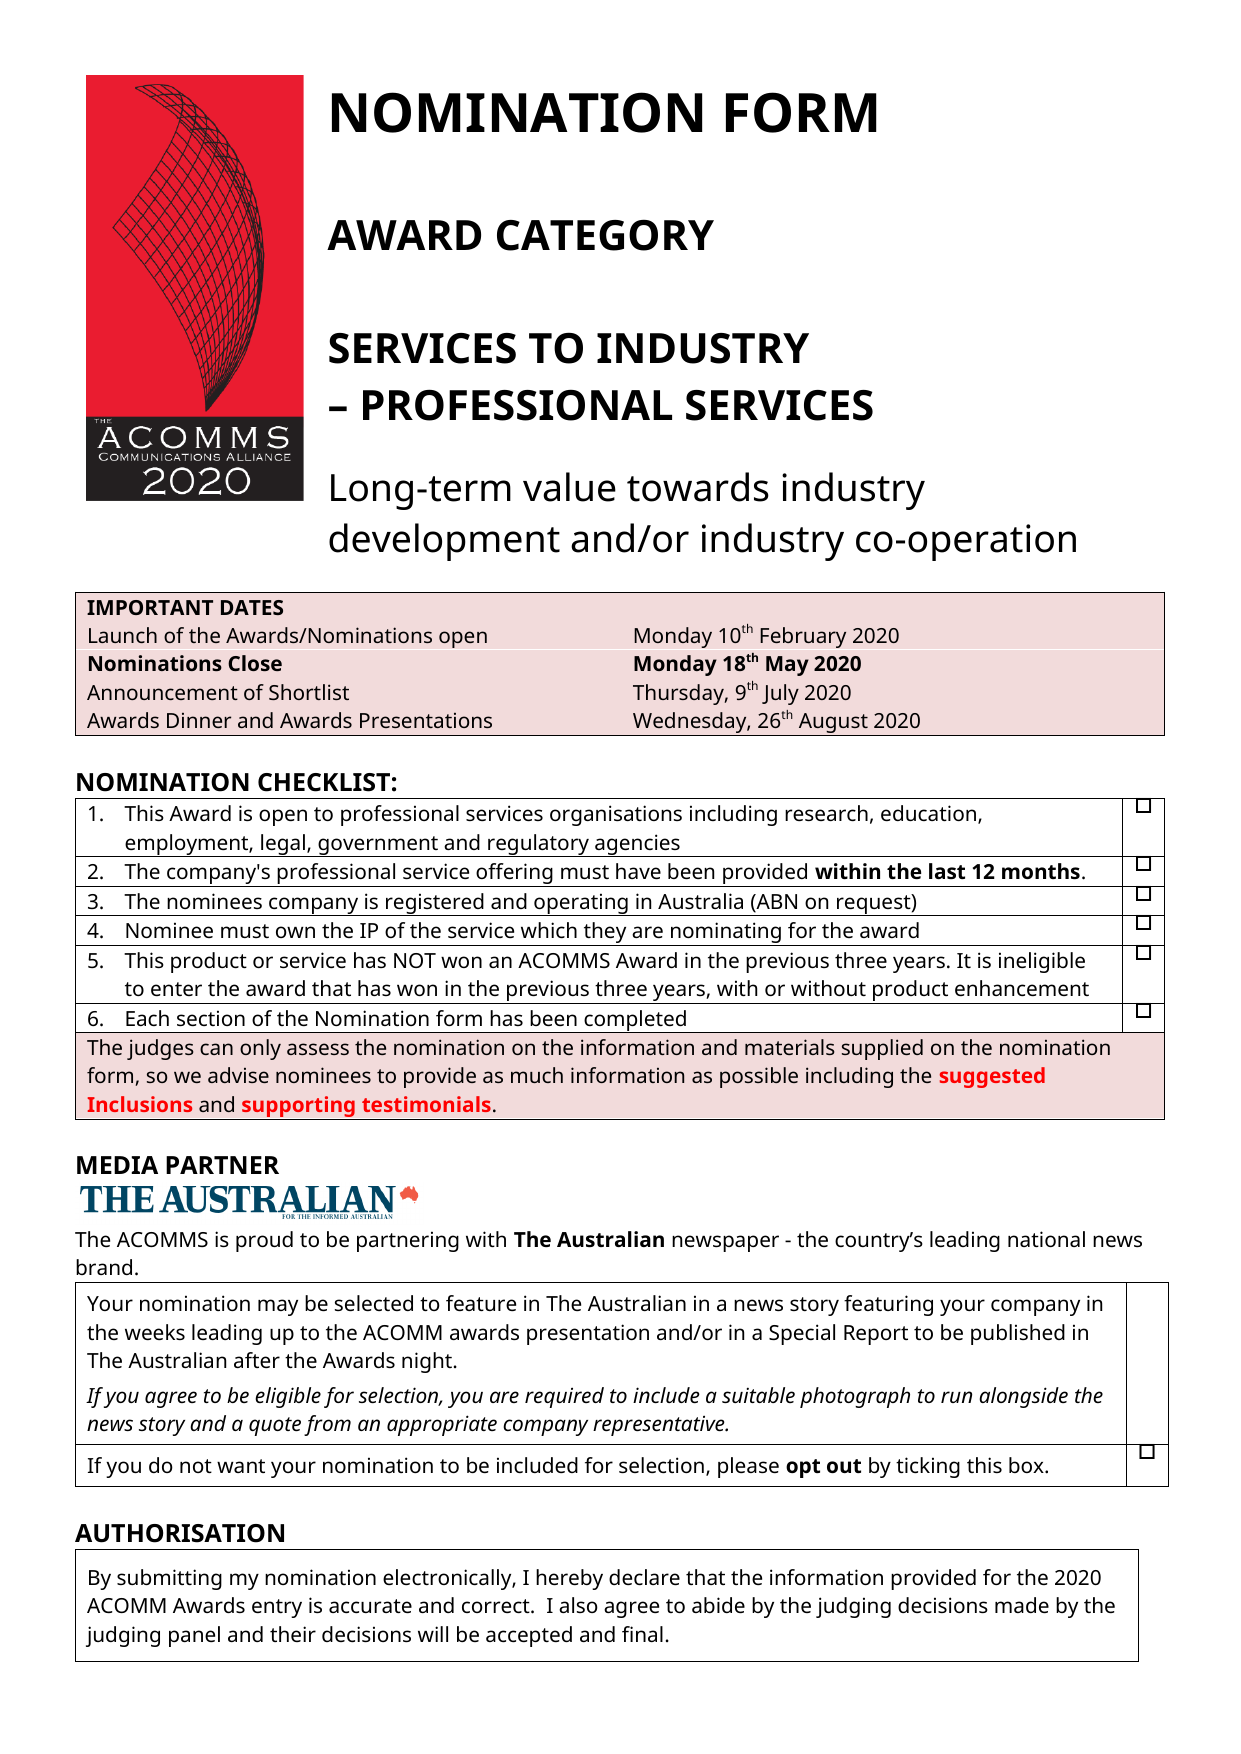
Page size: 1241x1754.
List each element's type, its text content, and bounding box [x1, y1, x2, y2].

table_cell Thursday, 9th July 2020 [621, 678, 1164, 706]
table_cell The company's professional service offering must have been provided within the last 12 months. [76, 857, 1122, 886]
table_header NOMINATION FORM AWARD CATEGORY SERVICES TO INDUSTRY – PROFESSIONAL SERVICES Long-term value towards industry development and/or industry co-operation [316, 75, 1165, 563]
table_header [1123, 799, 1164, 856]
table_header Your nomination may be selected to feature in The Australian in a news story featuring your company in the weeks leading up to the ACOMM awards presentation and/or in a Special Report to be published in The Australian after the Awards night. If you agree to be eligible for selection, you are required to include a suitable photograph to run alongside the news story and a quote from an appropriate company representative. [76, 1283, 1126, 1444]
table_cell Launch of the Awards/Nominations open [76, 621, 621, 649]
table_cell [1127, 1445, 1168, 1486]
table_cell Announcement of Shortlist [76, 678, 621, 706]
table_cell [1123, 1004, 1164, 1032]
table_cell The judges can only assess the nomination on the information and materials supplied on the nomination form, so we advise nominees to provide as much information as possible including the suggested Inclusions and supporting testimonials. [76, 1033, 1164, 1118]
table_cell This product or service has NOT won an ACOMMS Award in the previous three years. It is ineligible to enter the award that has won in the previous three years, with or without product enhancement [76, 946, 1122, 1003]
table_header This Award is open to professional services organisations including research, education, employment, legal, government and regulatory agencies [76, 799, 1122, 856]
table_cell [1123, 916, 1164, 945]
table_header By submitting my nomination electronically, I hereby declare that the information provided for the 2020 ACOMM Awards entry is accurate and correct. I also agree to abide by the judging decisions made by the judging panel and their decisions will be accepted and final. [76, 1550, 1138, 1661]
table_cell Monday 10th February 2020 [621, 621, 1164, 649]
table_header [75, 75, 316, 563]
table_cell Monday 18th May 2020 [621, 650, 1164, 678]
list The ACOMMS is proud to be partnering with The Australian newspaper - the country’s leading national news brand. [75, 1225, 1165, 1282]
text MEDIA PARTNER [75, 1148, 1165, 1182]
picture [86, 75, 304, 501]
table_cell Nominations Close [76, 650, 621, 678]
table_header [1127, 1283, 1168, 1444]
table_cell [1123, 857, 1164, 886]
picture [75, 1182, 424, 1225]
table_cell Wednesday, 26th August 2020 [621, 706, 1164, 735]
table_header [621, 593, 1164, 621]
table_header IMPORTANT DATES [76, 593, 621, 621]
table_cell Nominee must own the IP of the service which they are nominating for the award [76, 916, 1122, 945]
table_cell [1123, 946, 1164, 1003]
table_cell The nominees company is registered and operating in Australia (ABN on request) [76, 887, 1122, 915]
table_cell Each section of the Nomination form has been completed [76, 1004, 1122, 1032]
table_cell [1123, 887, 1164, 915]
text AUTHORISATION [75, 1515, 1165, 1549]
table_cell If you do not want your nomination to be included for selection, please opt out by ticking this box. [76, 1445, 1126, 1486]
text NOMINATION CHECKLIST: [75, 764, 1165, 798]
table_cell Awards Dinner and Awards Presentations [76, 706, 621, 735]
